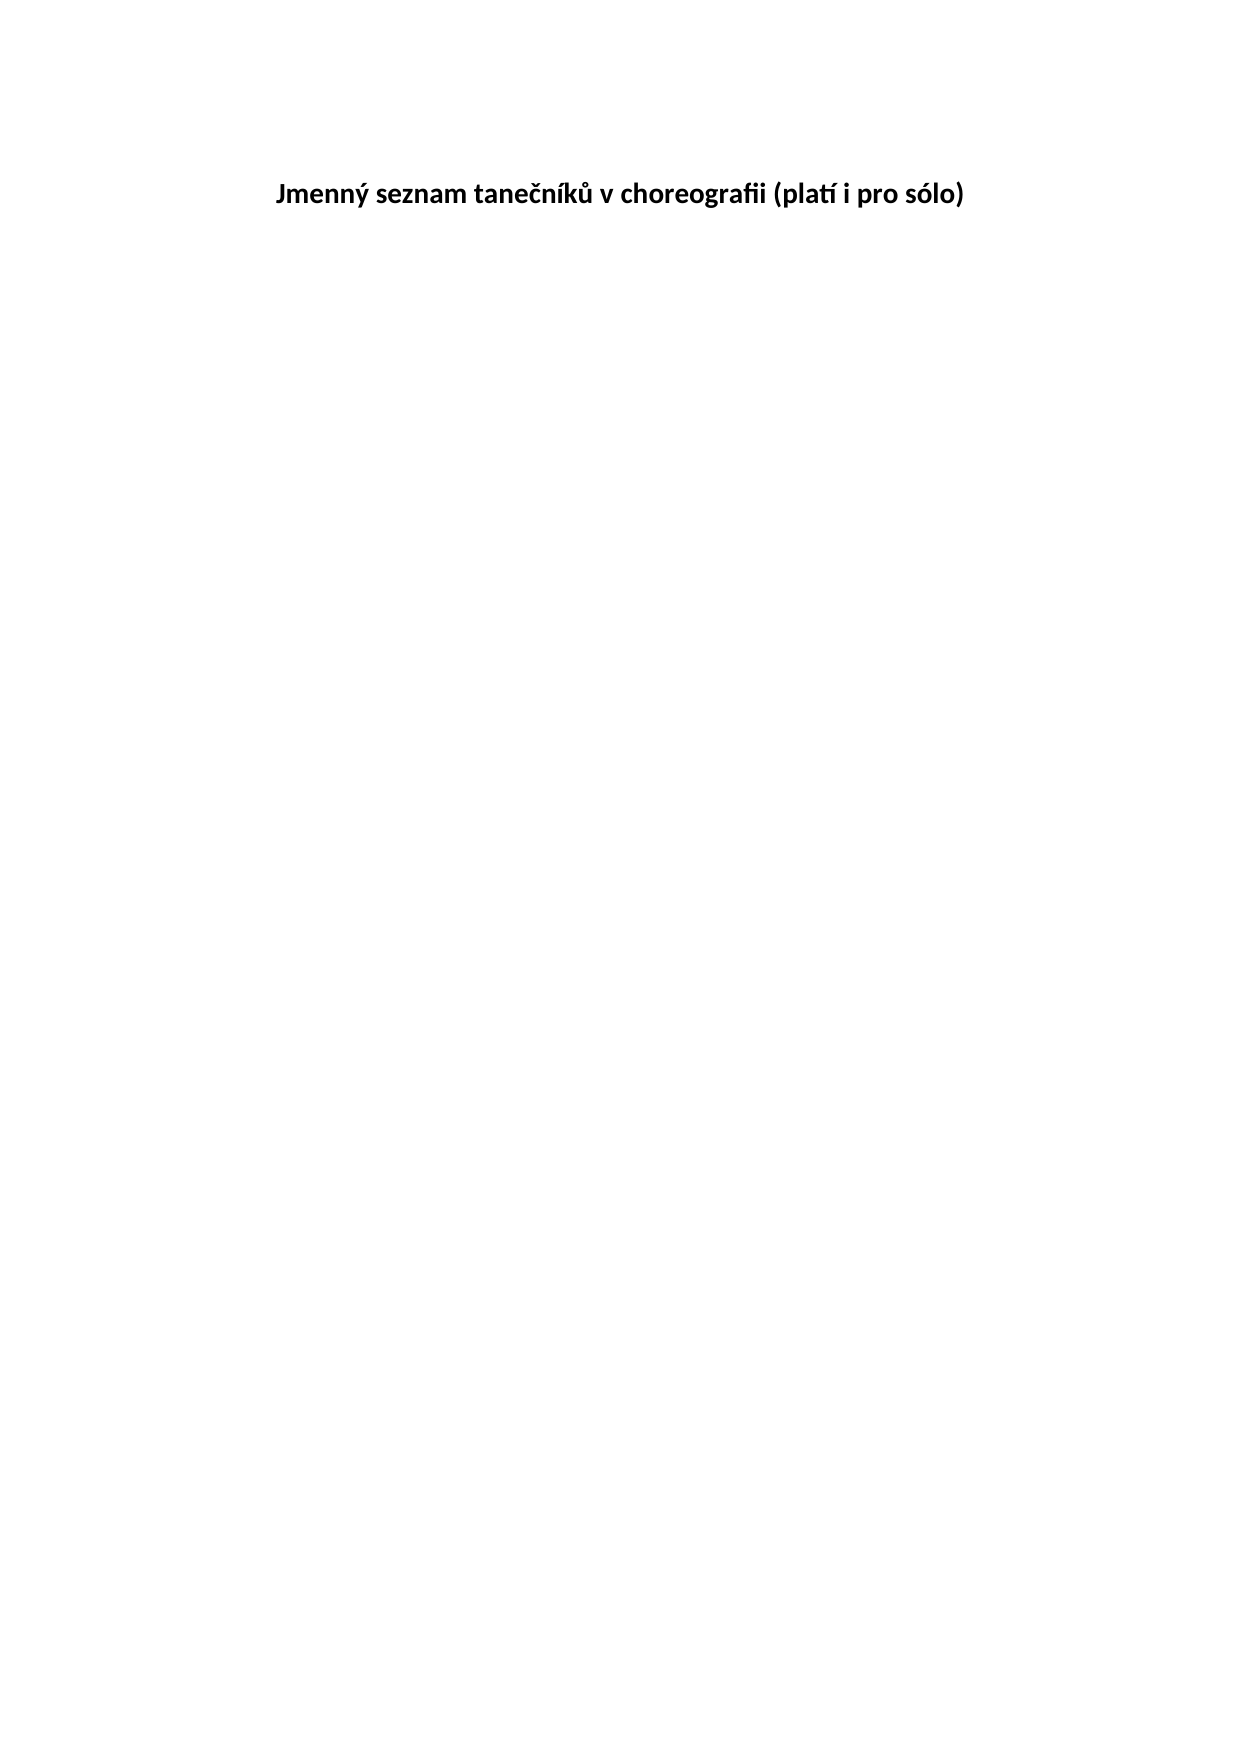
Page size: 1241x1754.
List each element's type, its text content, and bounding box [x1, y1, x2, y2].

text Jmenný seznam tanečníků v choreografii (platí i pro sólo) [148, 130, 1092, 211]
